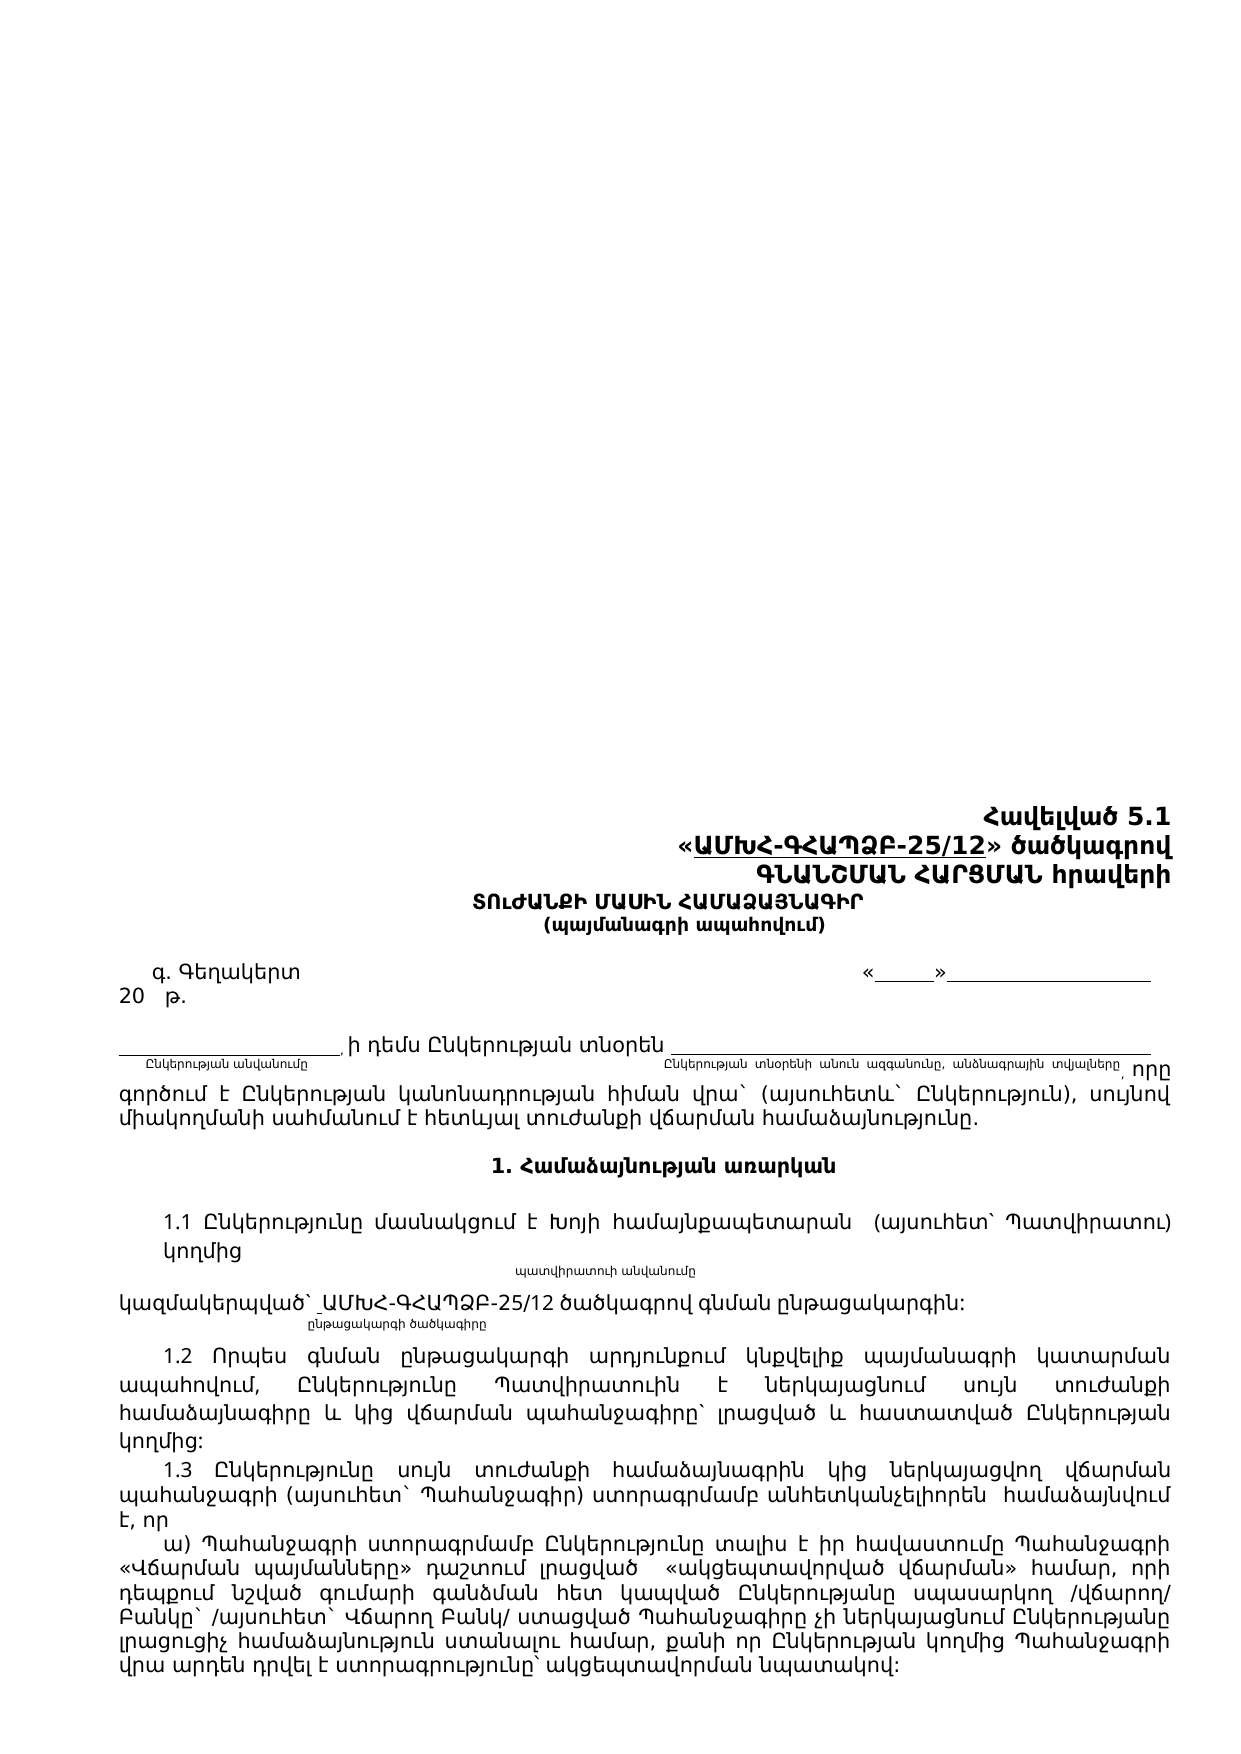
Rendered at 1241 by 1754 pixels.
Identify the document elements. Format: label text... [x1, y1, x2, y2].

text ՏՈւԺԱՆՔԻ ՄԱՍԻՆ ՀԱՄԱՁԱՅՆԱԳԻՐ [118, 890, 1171, 914]
text Ընկերության անվանումը Ընկերության տնօրենի անուն ազգանունը, անձնագրային տվյալները, որը գործում է Ընկերության կանոնադրության հիման վրա` (այսուհետև` Ընկերություն), սույնով միակողմանի սահմանում է հետևյալ տուժանքի վճարման համաձայնությունը. [118, 1057, 1171, 1130]
text պատվիրատուի անվանումը [163, 1264, 1171, 1288]
text 1.2 Որպես գնման ընթացակարգի արդյունքում կնքվելիք պայմանագրի կատարման ապահովում, Ընկերությունը Պատվիրատուին է ներկայացնում սույն տուժանքի համաձայնագիրը և կից վճարման պահանջագիրը` լրացված և հաստատված Ընկերության կողմից: [118, 1341, 1171, 1455]
text գ. Գեղակերտ « » 20 թ. [118, 960, 1171, 1009]
text 1.3 Ընկերությունը սույն տուժանքի համաձայնագրին կից ներկայացվող վճարման պահանջագրի (այսուհետ` Պահանջագիր) ստորագրմամբ անհետկանչելիորեն համաձայնվում է, որ [118, 1455, 1171, 1532]
text 1.1 Ընկերությունը մասնակցում է Խոյի համայնքապետարան (այսուհետ` Պատվիրատու) կողմից [163, 1207, 1171, 1264]
text ընթացակարգի ծածկագիրը [163, 1317, 1171, 1341]
text ԳՆԱՆՇՄԱՆ ՀԱՐՑՄԱՆ հրավերի [118, 861, 1171, 890]
text , ի դեմս Ընկերության տնօրեն [118, 1033, 1171, 1057]
text «ԱՄԽՀ-ԳՀԱՊՁԲ-25/12» ծածկագրով [118, 831, 1171, 861]
text Հավելված 5.1 [118, 802, 1171, 831]
text ա) Պահանջագրի ստորագրմամբ Ընկերությունը տալիս է իր հավաստումը Պահանջագրի «Վճարման պայմանները» դաշտում լրացված «ակցեպտավորված վճարման» համար, որի դեպքում նշված գումարի գանձման հետ կապված Ընկերությանը սպասարկող /վճարող/ Բանկը` /այսուհետ` Վճարող Բանկ/ ստացված Պահանջագիրը չի ներկայացնում Ընկերությանը լրացուցիչ համաձայնություն ստանալու համար, քանի որ Ընկերության կողմից Պահանջագրի վրա արդեն դրվել է ստորագրությունը՝ ակցեպտավորման նպատակով: [118, 1532, 1171, 1678]
text (պայմանագրի ապահովում) [118, 914, 1171, 936]
text 1. Համաձայնության առարկան [156, 1154, 1171, 1179]
text կազմակերպված` ԱՄԽՀ-ԳՀԱՊՁԲ-25/12 ծածկագրով գնման ընթացակարգին: [118, 1288, 1171, 1317]
